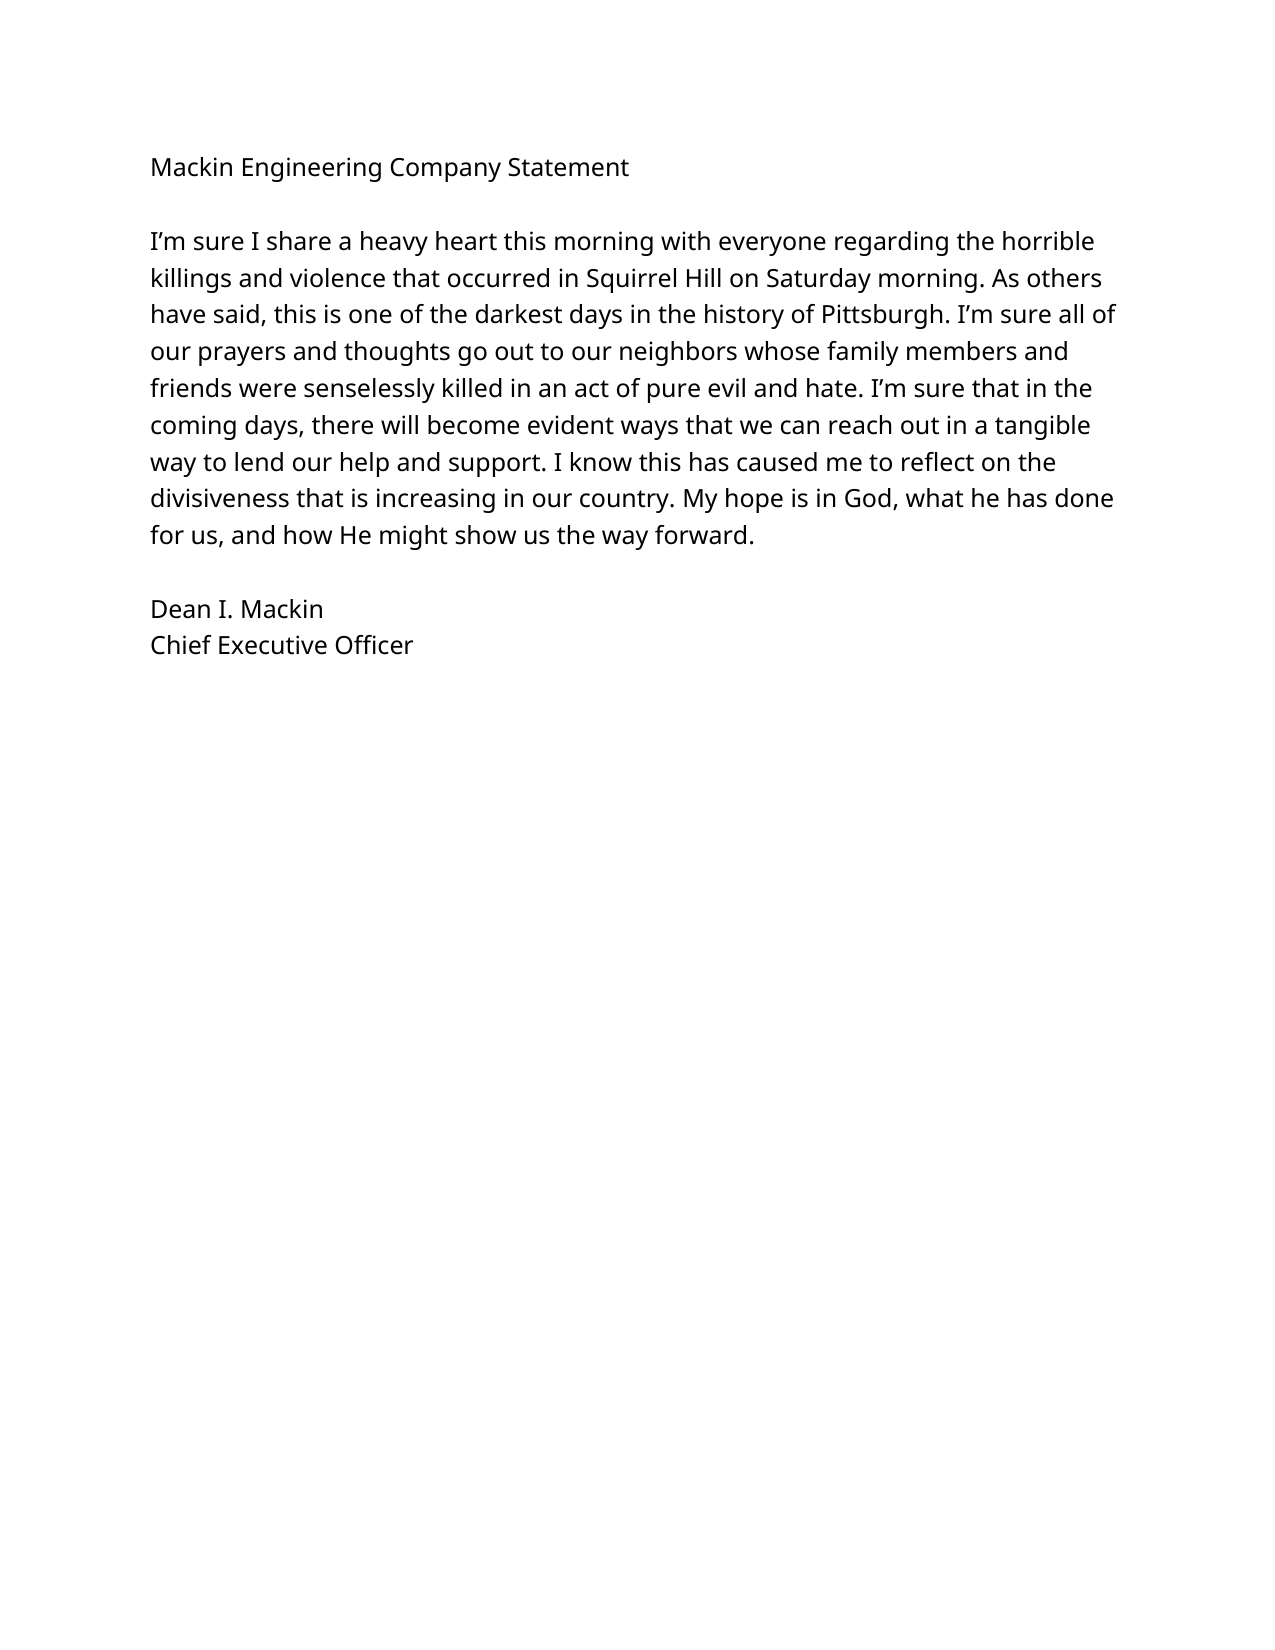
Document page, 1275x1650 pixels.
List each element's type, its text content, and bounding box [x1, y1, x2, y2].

text Mackin Engineering Company Statement I’m sure I share a heavy heart this morning with everyone regarding the horrible killings and violence that occurred in Squirrel Hill on Saturday morning. As others have said, this is one of the darkest days in the history of Pittsburgh. I’m sure all of our prayers and thoughts go out to our neighbors whose family members and friends were senselessly killed in an act of pure evil and hate. I’m sure that in the coming days, there will become evident ways that we can reach out in a tangible way to lend our help and support. I know this has caused me to reflect on the divisiveness that is increasing in our country. My hope is in God, what he has done for us, and how He might show us the way forward. Dean I. Mackin Chief Executive Officer [150, 150, 1125, 662]
